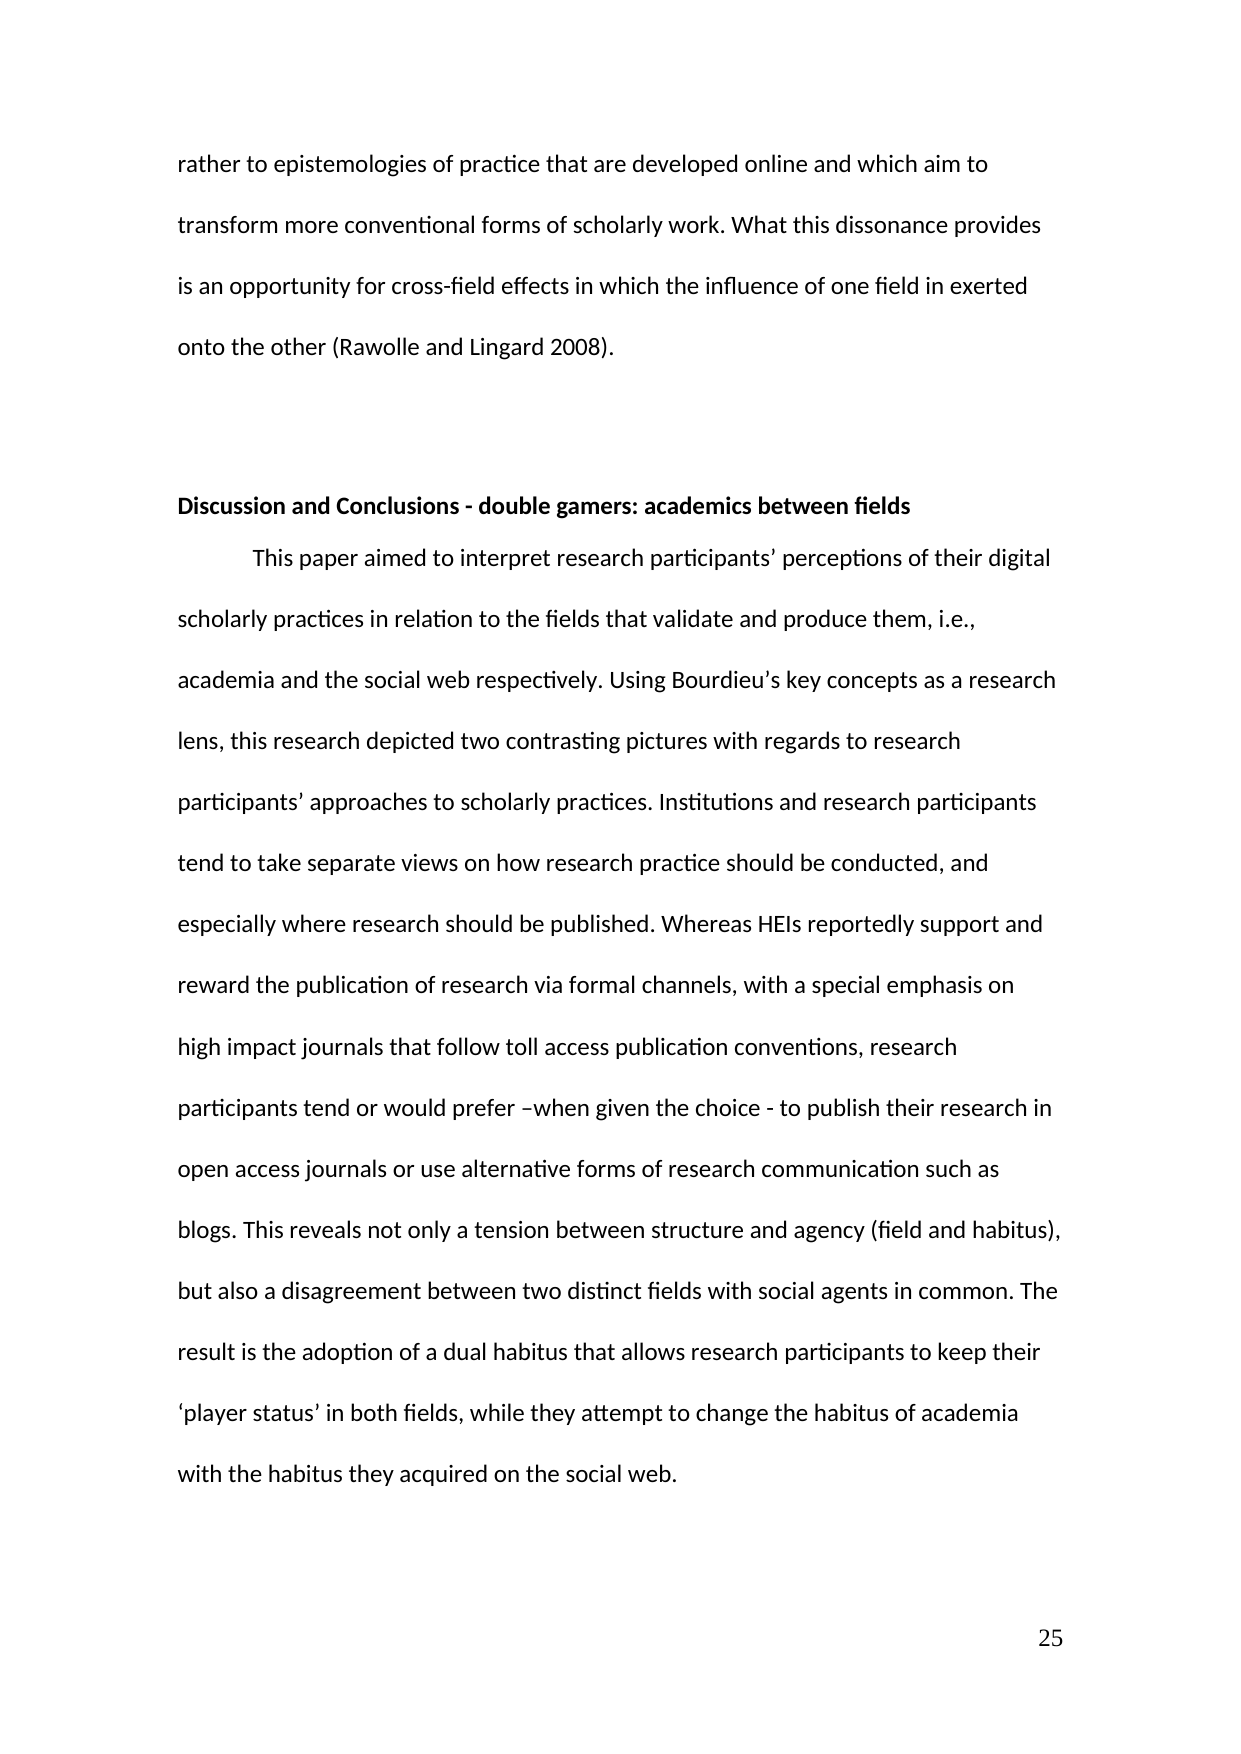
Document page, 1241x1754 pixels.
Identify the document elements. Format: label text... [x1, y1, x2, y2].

text This paper aimed to interpret research participants’ perceptions of their digital scholarly practices in relation to the fields that validate and produce them, i.e., academia and the social web respectively. Using Bourdieu’s key concepts as a research lens, this research depicted two contrasting pictures with regards to research participants’ approaches to scholarly practices. Institutions and research participants tend to take separate views on how research practice should be conducted, and especially where research should be published. Whereas HEIs reportedly support and reward the publication of research via formal channels, with a special emphasis on high impact journals that follow toll access publication conventions, research participants tend or would prefer –when given the choice - to publish their research in open access journals or use alternative forms of research communication such as blogs. This reveals not only a tension between structure and agency (field and habitus), but also a disagreement between two distinct fields with social agents in common. The result is the adoption of a dual habitus that allows research participants to keep their ‘player status’ in both fields, while they attempt to change the habitus of academia with the habitus they acquired on the social web. [177, 542, 1063, 1488]
subtitle Discussion and Conclusions - double gamers: academics between fields [177, 490, 1004, 521]
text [177, 148, 1063, 361]
